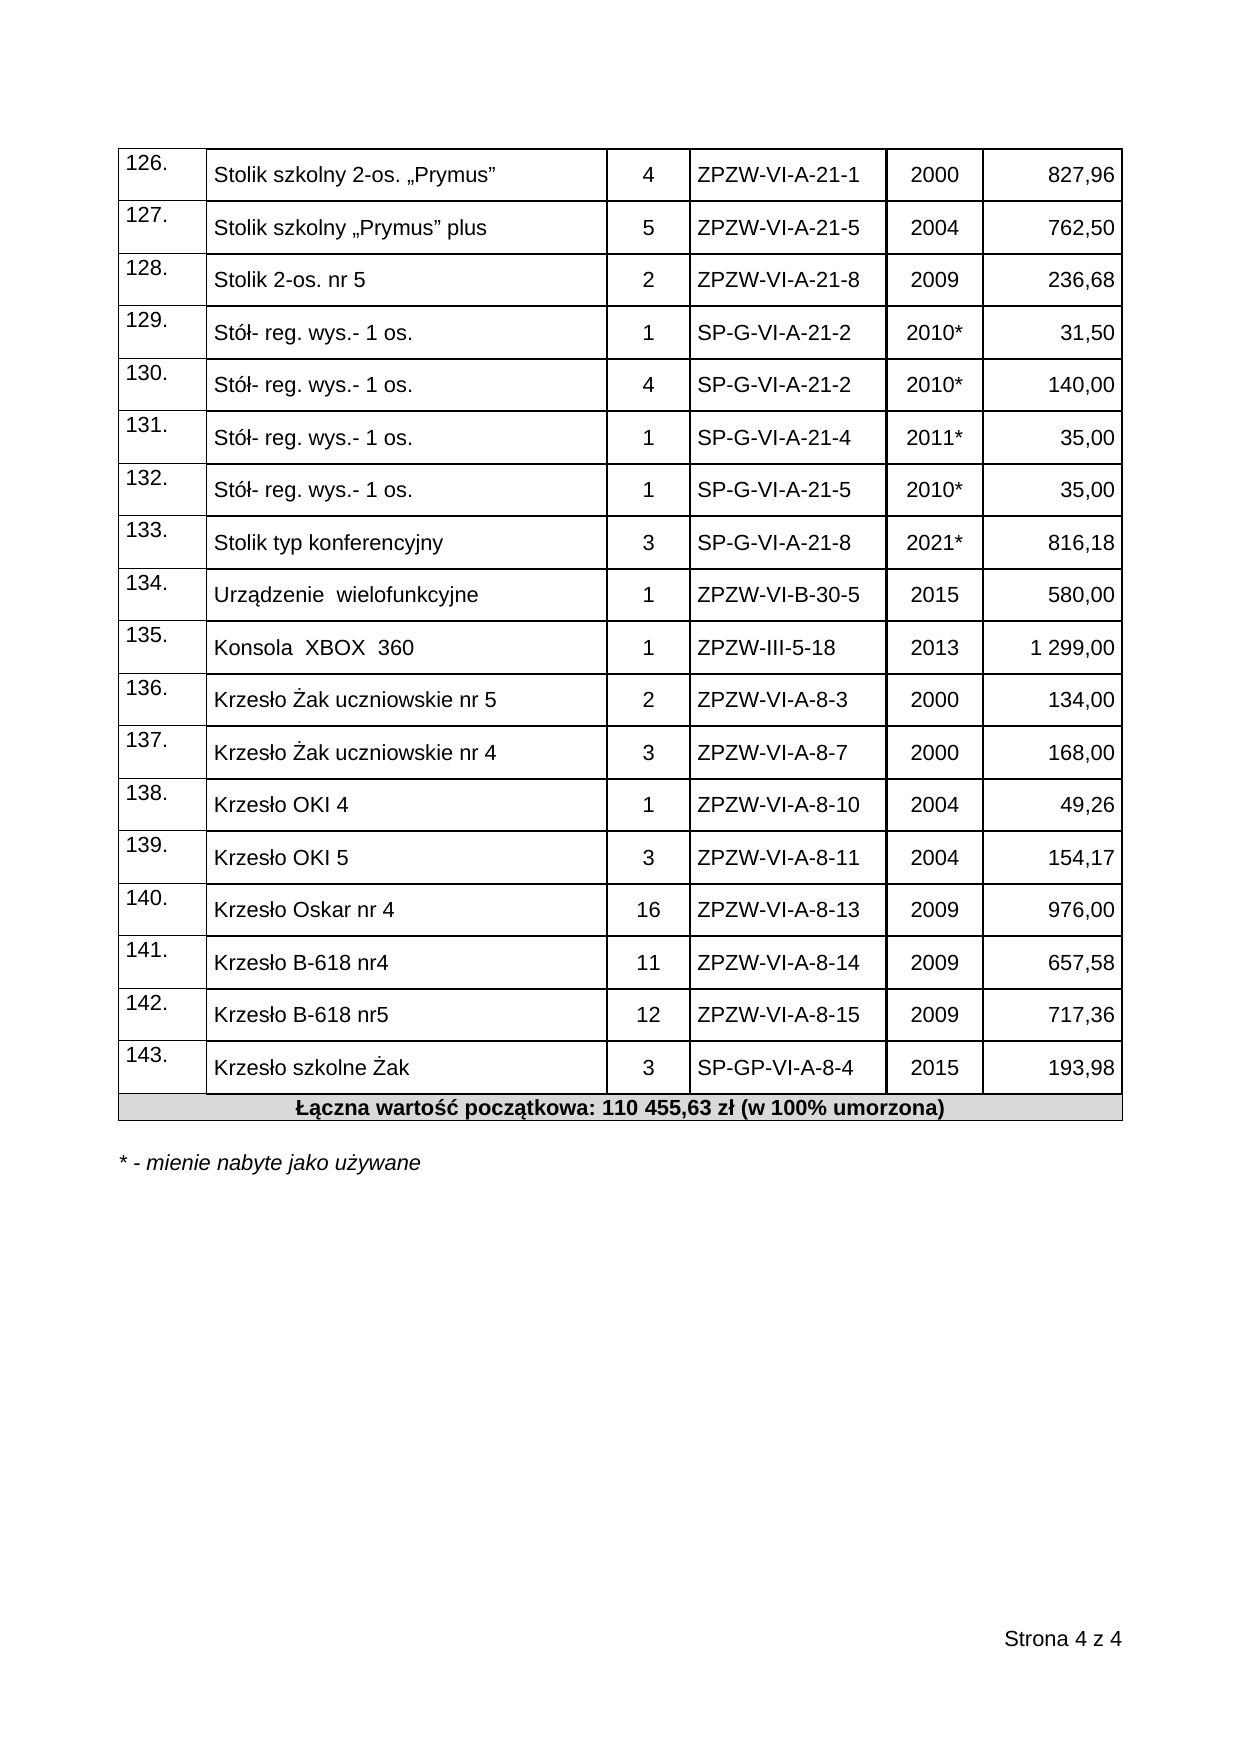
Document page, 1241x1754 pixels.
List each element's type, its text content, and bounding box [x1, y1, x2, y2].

table_cell 2015 [888, 1042, 982, 1093]
table_cell 35,00 [984, 412, 1121, 463]
table_cell [119, 936, 206, 988]
table_cell 3 [608, 517, 689, 568]
table_cell ZPZW-VI-A-8-11 [691, 832, 885, 883]
table_cell [119, 411, 206, 463]
table_cell Stolik 2-os. nr 5 [207, 255, 606, 305]
table_cell ZPZW-VI-A-8-14 [691, 937, 885, 988]
table_cell [119, 989, 206, 1040]
table_cell 4 [608, 150, 689, 200]
table_cell [119, 674, 206, 725]
table_cell Urządzenie wielofunkcyjne [207, 570, 606, 620]
table_cell 2009 [888, 937, 982, 988]
table_cell 3 [608, 1042, 689, 1093]
table_cell ZPZW-VI-A-8-3 [691, 675, 885, 725]
table_cell 1 [608, 570, 689, 620]
table_cell ZPZW-VI-A-21-5 [691, 202, 885, 253]
table_cell 816,18 [984, 517, 1121, 568]
table_cell [119, 359, 206, 410]
table_cell 140,00 [984, 360, 1121, 410]
table_cell 2013 [888, 622, 982, 673]
table_cell ZPZW-III-5-18 [691, 622, 885, 673]
table_cell [119, 254, 206, 305]
table_cell 2000 [888, 727, 982, 778]
table_cell [119, 726, 206, 778]
table_cell Krzesło Oskar nr 4 [207, 885, 606, 935]
table_cell Krzesło Żak uczniowskie nr 4 [207, 727, 606, 778]
table_cell 1 [608, 412, 689, 463]
table_cell 2000 [888, 675, 982, 725]
table_cell 976,00 [984, 885, 1121, 935]
table_cell Krzesło szkolne Żak [207, 1042, 606, 1093]
table_cell ZPZW-VI-A-21-1 [691, 150, 885, 200]
table_cell [119, 884, 206, 935]
table_cell [119, 779, 206, 830]
table_cell 31,50 [984, 307, 1121, 358]
table_cell 134,00 [984, 675, 1121, 725]
table_cell [119, 516, 206, 568]
table_cell SP-G-VI-A-21-5 [691, 465, 885, 515]
table_cell 2010* [888, 465, 982, 515]
table_cell 2011* [888, 412, 982, 463]
table_cell SP-G-VI-A-21-8 [691, 517, 885, 568]
table_cell Stół- reg. wys.- 1 os. [207, 360, 606, 410]
table_cell 1 299,00 [984, 622, 1121, 673]
table_cell 2010* [888, 360, 982, 410]
table_cell Stolik szkolny 2-os. „Prymus” [207, 150, 606, 200]
table_cell 16 [608, 885, 689, 935]
table_cell 3 [608, 832, 689, 883]
table_cell 3 [608, 727, 689, 778]
table_cell Krzesło B-618 nr5 [207, 990, 606, 1040]
table_cell [119, 621, 206, 673]
table_cell Stolik szkolny „Prymus” plus [207, 202, 606, 253]
table_cell ZPZW-VI-A-21-8 [691, 255, 885, 305]
table_cell Stół- reg. wys.- 1 os. [207, 465, 606, 515]
table_cell 2004 [888, 202, 982, 253]
table_cell SP-G-VI-A-21-2 [691, 307, 885, 358]
table_cell SP-G-VI-A-21-2 [691, 360, 885, 410]
table_cell SP-G-VI-A-21-4 [691, 412, 885, 463]
table_cell Stół- reg. wys.- 1 os. [207, 307, 606, 358]
table_cell ZPZW-VI-A-8-10 [691, 780, 885, 830]
table_cell 49,26 [984, 780, 1121, 830]
table_cell 2004 [888, 832, 982, 883]
table_cell 5 [608, 202, 689, 253]
table_cell 168,00 [984, 727, 1121, 778]
table_cell 2015 [888, 570, 982, 620]
table_cell Konsola XBOX 360 [207, 622, 606, 673]
table_cell 2009 [888, 885, 982, 935]
table_cell [119, 569, 206, 620]
table_cell SP-GP-VI-A-8-4 [691, 1042, 885, 1093]
table_cell ZPZW-VI-B-30-5 [691, 570, 885, 620]
table_cell 193,98 [984, 1042, 1121, 1093]
table_cell 2009 [888, 990, 982, 1040]
table_cell 2 [608, 675, 689, 725]
table_cell Stół- reg. wys.- 1 os. [207, 412, 606, 463]
table_cell 2004 [888, 780, 982, 830]
table_cell 11 [608, 937, 689, 988]
table_cell 1 [608, 622, 689, 673]
table_cell 154,17 [984, 832, 1121, 883]
table_cell [119, 306, 206, 358]
table_cell [119, 201, 206, 253]
table_cell 2021* [888, 517, 982, 568]
table_cell 762,50 [984, 202, 1121, 253]
table_cell Krzesło B-618 nr4 [207, 937, 606, 988]
table_cell 12 [608, 990, 689, 1040]
table_cell 1 [608, 465, 689, 515]
table_cell 2000 [888, 150, 982, 200]
table_cell [119, 149, 206, 200]
table_cell 827,96 [984, 150, 1121, 200]
table_cell 35,00 [984, 465, 1121, 515]
table_cell ZPZW-VI-A-8-7 [691, 727, 885, 778]
table_cell 580,00 [984, 570, 1121, 620]
table_cell 657,58 [984, 937, 1121, 988]
table_cell 717,36 [984, 990, 1121, 1040]
table_cell 2 [608, 255, 689, 305]
table_cell [119, 1041, 206, 1093]
table_cell 1 [608, 307, 689, 358]
table_cell Łączna wartość początkowa: 110 455,63 zł (w 100% umorzona) [119, 1094, 1122, 1120]
table_cell 1 [608, 780, 689, 830]
table_cell 4 [608, 360, 689, 410]
text * - mienie nabyte jako używane [118, 1150, 1122, 1175]
table_cell Krzesło OKI 4 [207, 780, 606, 830]
table_cell [119, 831, 206, 883]
table_cell Krzesło Żak uczniowskie nr 5 [207, 675, 606, 725]
table_cell 2009 [888, 255, 982, 305]
table_cell Stolik typ konferencyjny [207, 517, 606, 568]
table_cell Krzesło OKI 5 [207, 832, 606, 883]
table_cell 2010* [888, 307, 982, 358]
table_cell ZPZW-VI-A-8-15 [691, 990, 885, 1040]
table_cell ZPZW-VI-A-8-13 [691, 885, 885, 935]
table_cell 236,68 [984, 255, 1121, 305]
table_cell [119, 464, 206, 515]
